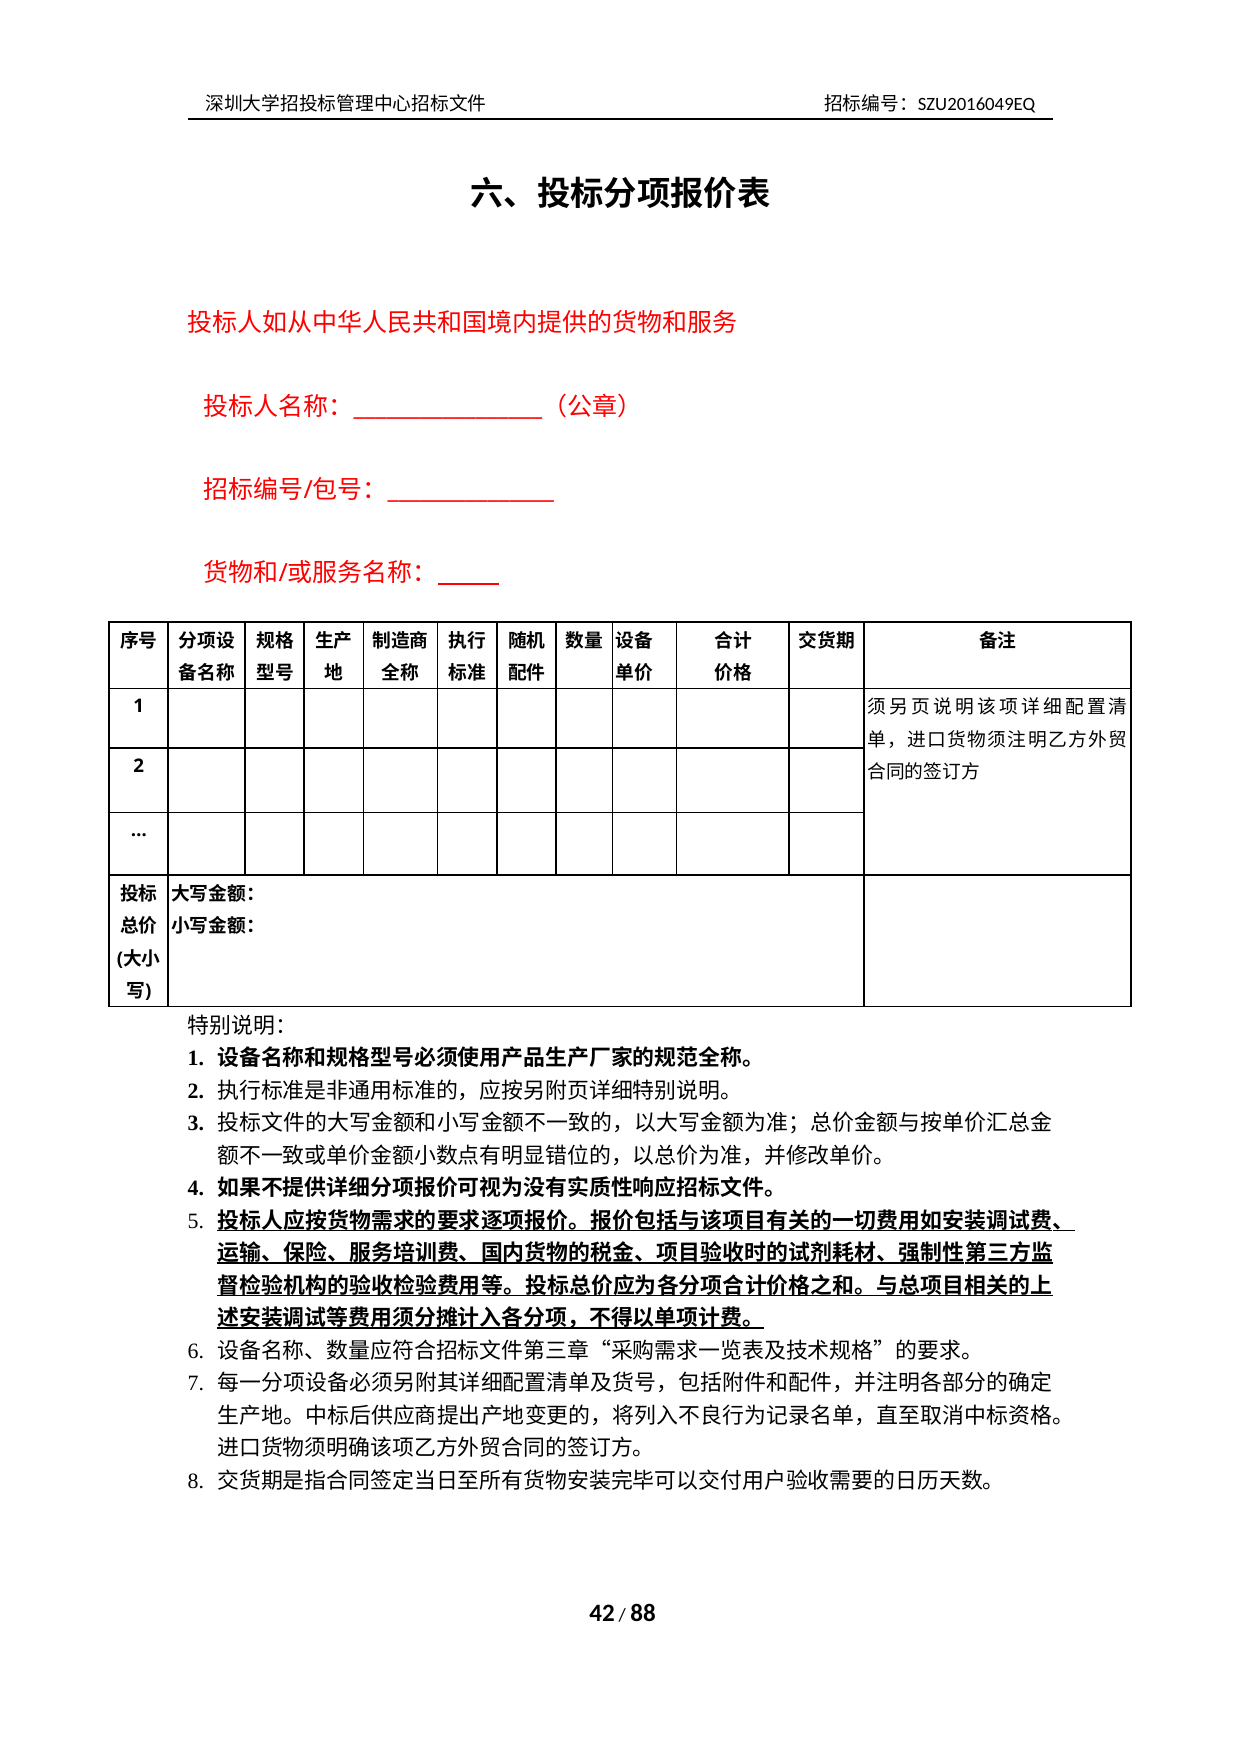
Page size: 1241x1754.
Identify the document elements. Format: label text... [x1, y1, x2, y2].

table_cell [557, 689, 612, 747]
text 投标人名称：_________________（公章） [203, 372, 1053, 437]
table_cell [557, 749, 612, 812]
table_cell 2 [110, 749, 167, 812]
text 招标编号/包号：_______________ [203, 455, 1053, 520]
list 投标文件的大写金额和小写金额不一致的，以大写金额为准；总价金额与按单价汇总金额不一致或单价金额小数点有明显错位的，以总价为准，并修改单价。 [187, 1105, 1053, 1170]
table_cell 投标总价 (大小写) [110, 876, 167, 1006]
table_cell [305, 689, 363, 747]
table_cell [790, 813, 863, 874]
table_cell [438, 689, 496, 747]
table_cell [305, 749, 363, 812]
table_header 规格型号 [246, 623, 303, 688]
table_header 执行标准 [438, 623, 496, 688]
table_cell [305, 813, 363, 874]
table_cell 1 [110, 689, 167, 747]
table_cell [498, 749, 555, 812]
table_cell [438, 813, 496, 874]
table_cell [364, 689, 437, 747]
text 货物和/或服务名称： [203, 538, 1053, 603]
table_cell [790, 749, 863, 812]
table_cell [557, 813, 612, 874]
table_header 制造商全称 [364, 623, 437, 688]
table_header 序号 [110, 623, 167, 688]
table_cell [246, 689, 303, 747]
text 特别说明： [187, 1007, 1053, 1040]
table_cell [246, 749, 303, 812]
table_cell [865, 876, 1130, 1006]
table_cell [169, 813, 244, 874]
table_cell 大写金额： 小写金额： [169, 876, 863, 1006]
table_cell [613, 813, 676, 874]
table_header 合计 价格 [677, 623, 788, 688]
table_cell [790, 689, 863, 747]
table_header 随机配件 [498, 623, 555, 688]
table_cell [677, 749, 788, 812]
table_header 分项设备名称 [169, 623, 244, 688]
table_header 设备 单价 [613, 623, 676, 688]
table_header 生产地 [305, 623, 363, 688]
list 执行标准是非通用标准的，应按另附页详细特别说明。 [187, 1072, 1053, 1105]
list 设备名称、数量应符合招标文件第三章“采购需求一览表及技术规格”的要求。 [187, 1332, 1053, 1365]
list 每一分项设备必须另附其详细配置清单及货号，包括附件和配件，并注明各部分的确定生产地。中标后供应商提出产地变更的，将列入不良行为记录名单，直至取消中标资格。进口货物须明确该项乙方外贸合同的签订方。 [187, 1365, 1053, 1462]
table_cell [169, 689, 244, 747]
table_header 数量 [557, 623, 612, 688]
table_cell [438, 749, 496, 812]
list 交货期是指合同签定当日至所有货物安装完毕可以交付用户验收需要的日历天数。 [187, 1462, 1053, 1495]
table_cell 须另页说明该项详细配置清单，进口货物须注明乙方外贸合同的签订方 [865, 689, 1130, 874]
text 投标人如从中华人民共和国境内提供的货物和服务 [187, 288, 1053, 353]
list 如果不提供详细分项报价可视为没有实质性响应招标文件。 [187, 1170, 1053, 1202]
list 投标人应按货物需求的要求逐项报价。报价包括与该项目有关的一切费用如安装调试费、运输、保险、服务培训费、国内货物的税金、项目验收时的试剂耗材、强制性第三方监督检验机构的验收检验费用等。投标总价应为各分项合计价格之和。与总项目相关的上述安装调试等费用须分摊计入各分项，不得以单项计费。 [187, 1202, 1053, 1332]
table_cell [364, 749, 437, 812]
table_header 备注 [865, 623, 1130, 688]
table_cell [169, 749, 244, 812]
table_cell [677, 813, 788, 874]
table_cell [498, 689, 555, 747]
table_cell [677, 689, 788, 747]
table_cell [246, 813, 303, 874]
list 设备名称和规格型号必须使用产品生产厂家的规范全称。 [187, 1040, 1053, 1072]
table_cell … [110, 813, 167, 874]
table_cell [364, 813, 437, 874]
table_cell [498, 813, 555, 874]
table_header 交货期 [790, 623, 863, 688]
text 六、投标分项报价表 [187, 158, 1053, 223]
table_cell [613, 689, 676, 747]
table_cell [613, 749, 676, 812]
